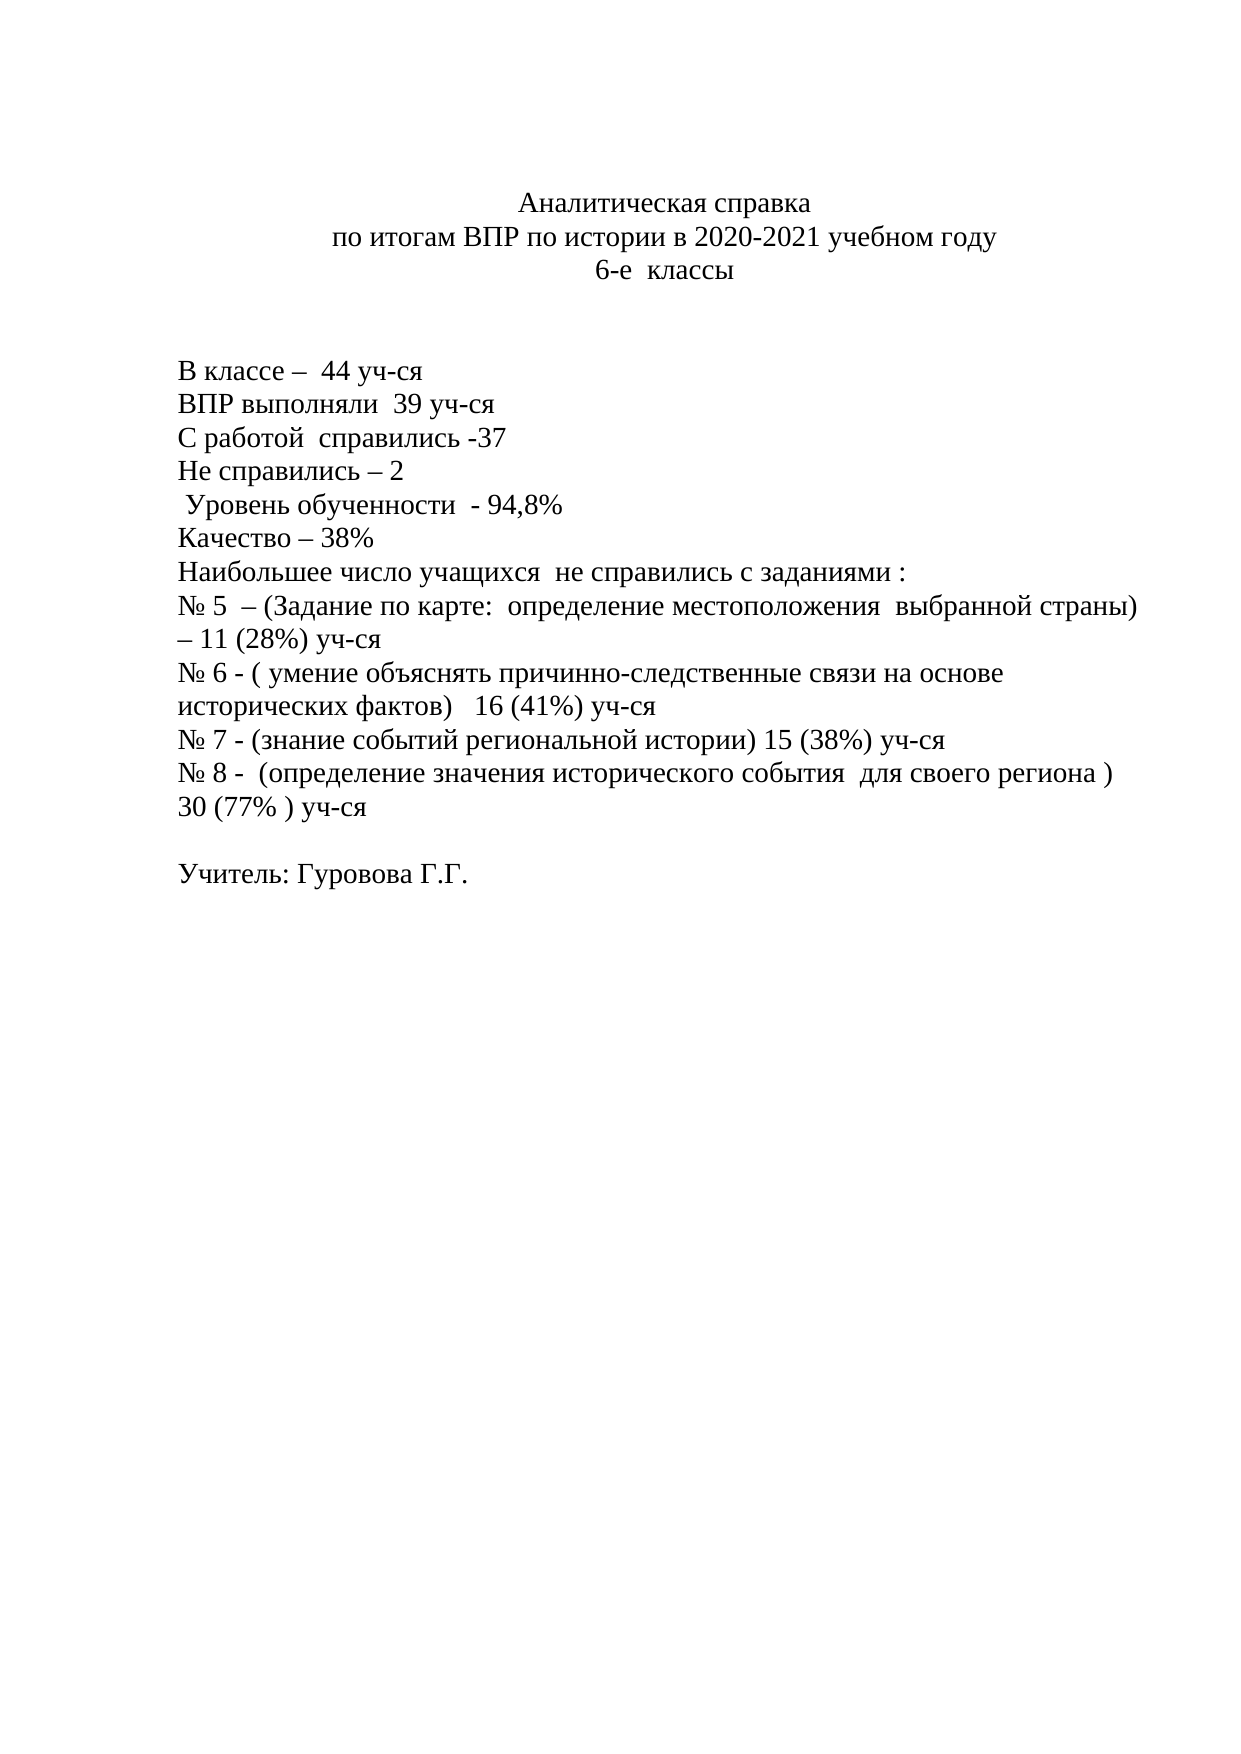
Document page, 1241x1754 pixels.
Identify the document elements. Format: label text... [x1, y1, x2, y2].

text № 7 - (знание событий региональной истории) 15 (38%) уч-ся [177, 722, 1152, 755]
text 6-е классы [177, 252, 1152, 286]
text № 8 - (определение значения исторического события для своего региона ) 30 (77% ) уч-ся [177, 755, 1152, 822]
text № 6 - ( умение объяснять причинно-следственные связи на основе исторических фактов) 16 (41%) уч-ся [177, 655, 1152, 722]
text Качество – 38% [177, 521, 1152, 554]
text Учитель: Гуровова Г.Г. [177, 856, 1152, 889]
text Наибольшее число учащихся не справились с заданиями : [177, 554, 1152, 588]
text В классе – 44 уч-ся [177, 353, 1152, 386]
text Уровень обученности - 94,8% [177, 487, 1152, 521]
text по итогам ВПР по истории в 2020-2021 учебном году [177, 219, 1152, 252]
text Аналитическая справка [177, 185, 1152, 219]
text ВПР выполняли 39 уч-ся [177, 386, 1152, 420]
text С работой справились -37 [177, 420, 1152, 453]
text № 5 – (Задание по карте: определение местоположения выбранной страны) – 11 (28%) уч-ся [177, 588, 1152, 655]
text Не справились – 2 [177, 453, 1152, 487]
